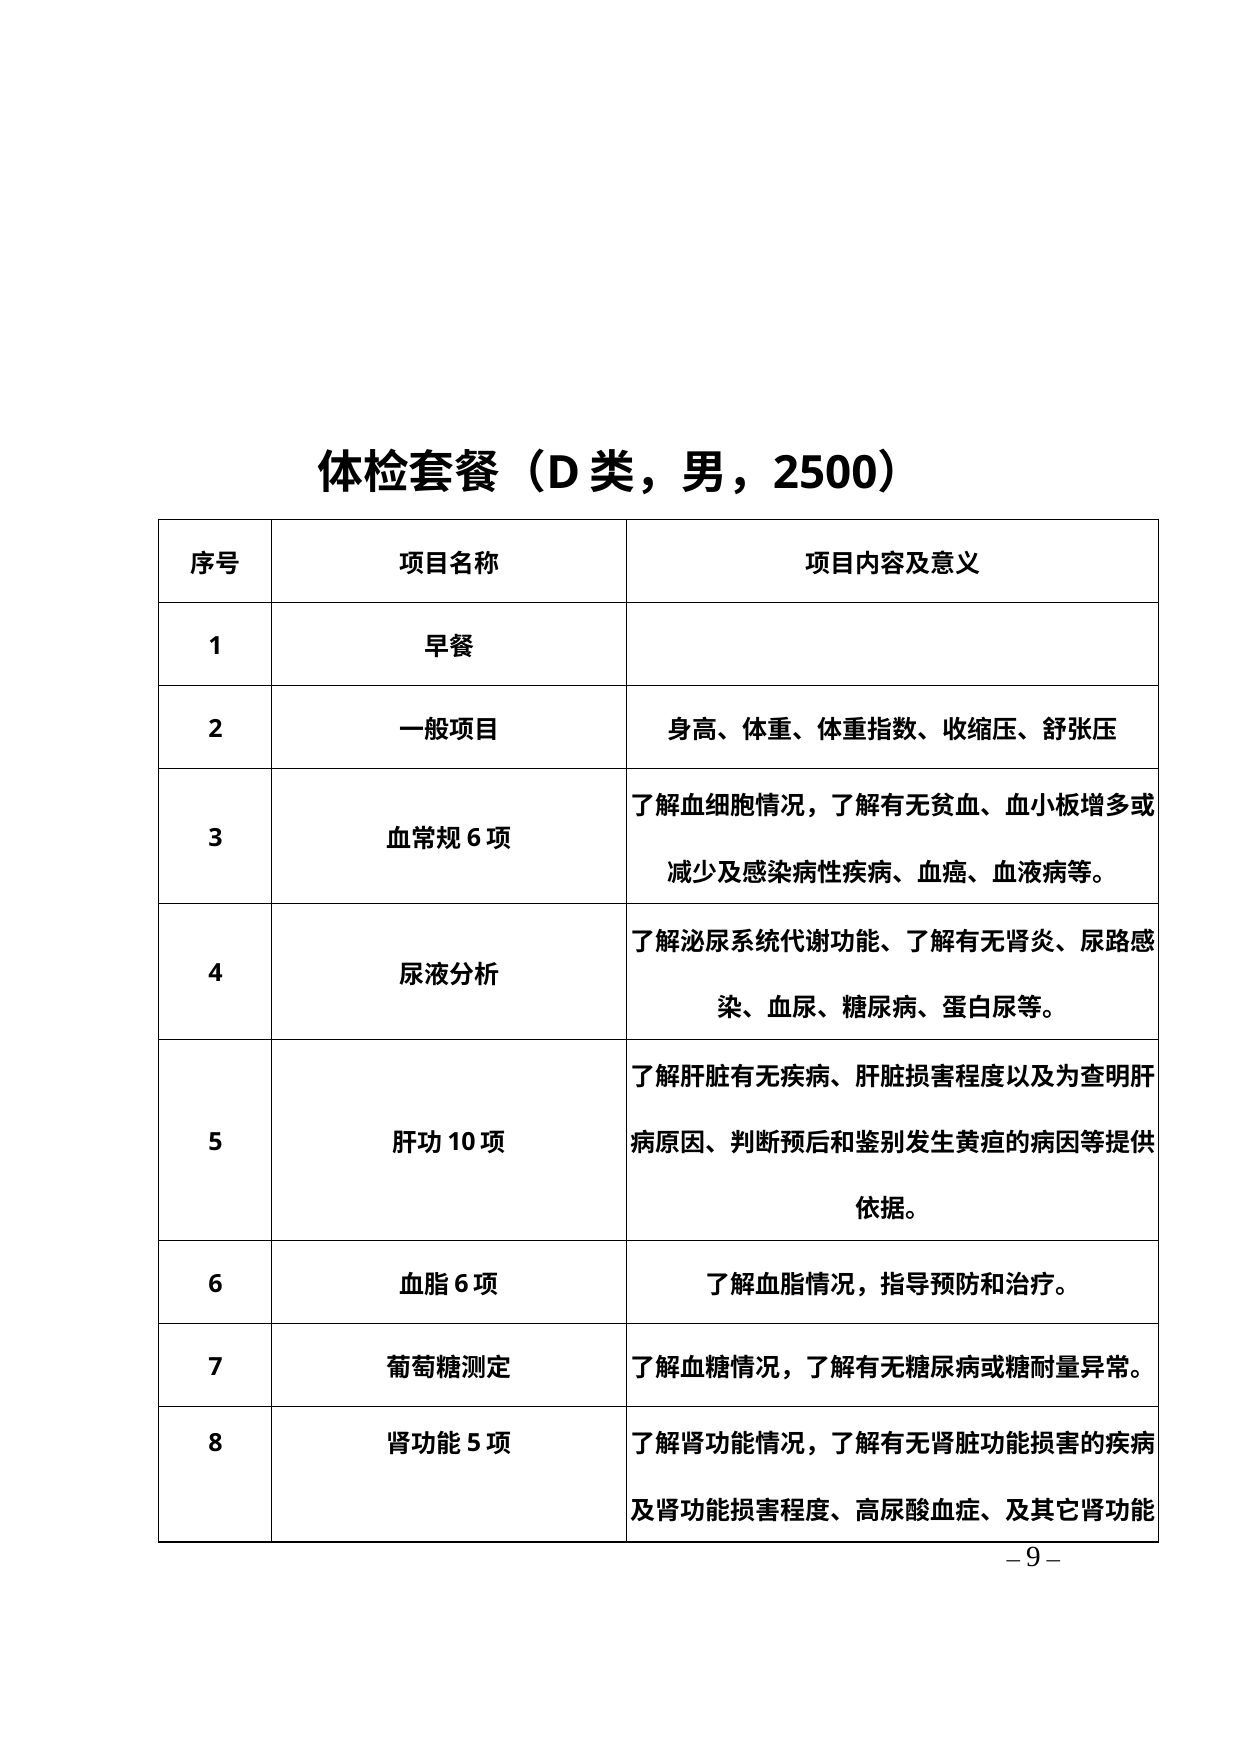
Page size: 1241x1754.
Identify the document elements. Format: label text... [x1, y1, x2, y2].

table_cell 4 [159, 904, 271, 1038]
table_cell 2 [159, 686, 271, 768]
table_cell 血脂6项 [272, 1241, 626, 1323]
table_cell 8 [159, 1407, 271, 1541]
table_header 项目名称 [272, 520, 626, 602]
table_cell 了解肝脏有无疾病、肝脏损害程度以及为查明肝病原因、判断预后和鉴别发生黄疸的病因等提供依据。 [627, 1040, 1158, 1240]
table_cell 1 [159, 603, 271, 685]
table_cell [627, 1407, 1158, 1541]
table_cell 身高、体重、体重指数、收缩压、舒张压 [627, 686, 1158, 768]
table_cell 了解血细胞情况，了解有无贫血、血小板增多或减少及感染病性疾病、血癌、血液病等。 [627, 769, 1158, 903]
table_cell 葡萄糖测定 [272, 1324, 626, 1406]
table_cell 肾功能5项 [272, 1407, 626, 1541]
table_cell 早餐 [272, 603, 626, 685]
table_cell 肝功10项 [272, 1040, 626, 1240]
table_cell [627, 603, 1158, 685]
table_header 序号 [159, 520, 271, 602]
table_cell 了解血糖情况，了解有无糖尿病或糖耐量异常。 [627, 1324, 1158, 1406]
table_cell 一般项目 [272, 686, 626, 768]
table_cell 6 [159, 1241, 271, 1323]
table_cell 5 [159, 1040, 271, 1240]
table_cell 3 [159, 769, 271, 903]
table_cell 血常规6项 [272, 769, 626, 903]
text 体检套餐（D类，男，2500） [159, 419, 1081, 518]
table_header 项目内容及意义 [627, 520, 1158, 602]
table_cell 了解泌尿系统代谢功能、了解有无肾炎、尿路感染、血尿、糖尿病、蛋白尿等。 [627, 904, 1158, 1038]
table_cell 了解血脂情况，指导预防和治疗。 [627, 1241, 1158, 1323]
table_cell 7 [159, 1324, 271, 1406]
table_cell 尿液分析 [272, 904, 626, 1038]
